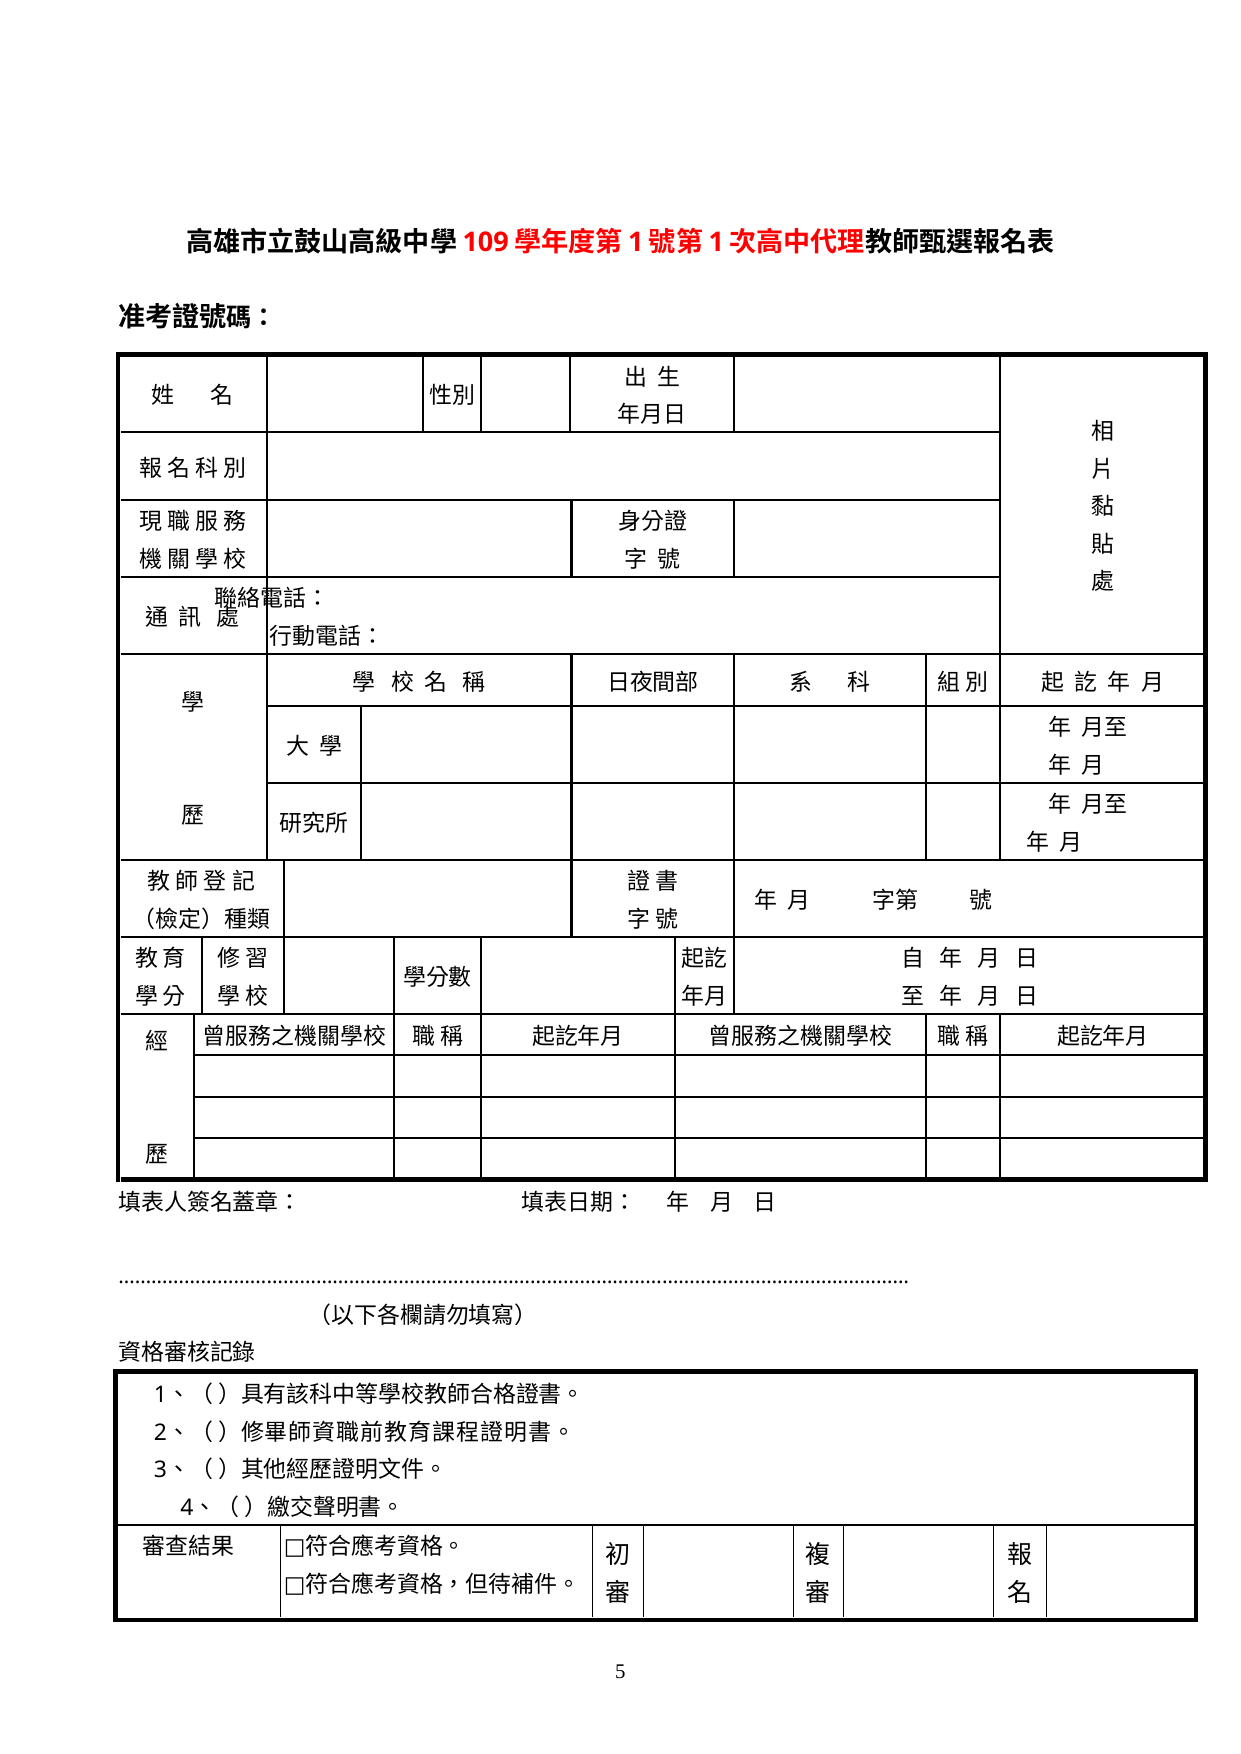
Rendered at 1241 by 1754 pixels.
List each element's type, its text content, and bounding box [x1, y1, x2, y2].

table_cell [1047, 1526, 1194, 1617]
table_cell 系 科 [735, 655, 925, 705]
table_header 相 片 黏 貼 處 [1001, 357, 1203, 653]
table_cell [676, 1056, 925, 1096]
table_cell 起訖 年月 [676, 938, 733, 1013]
table_cell [735, 707, 925, 782]
table_cell 經 歷 [120, 1014, 193, 1177]
table_cell 通 訊 處 [120, 577, 266, 653]
table_cell [573, 707, 733, 782]
table_cell 聯絡電話： 行動電話： [268, 578, 999, 653]
text 高雄市立鼓山高級中學109學年度第1號第1次高中代理教師甄選報名表 [118, 202, 1122, 277]
table_cell 報 名 科 別 [120, 432, 266, 499]
table_cell 學 校 名 稱 [268, 655, 570, 705]
table_cell 年 月至 年 月 [1001, 784, 1203, 859]
table_cell [395, 1056, 480, 1096]
table_cell [927, 784, 999, 859]
table_cell 起 訖 年 月 [1001, 655, 1203, 705]
table_cell [195, 1056, 393, 1096]
table_header [735, 357, 999, 431]
table_cell [1001, 1098, 1203, 1137]
table_cell 審查結果 [118, 1526, 280, 1617]
table_cell 曾服務之機關學校 [195, 1015, 393, 1054]
table_cell 起訖年月 [482, 1015, 674, 1054]
table_cell 學分數 [395, 938, 480, 1013]
table_header 性別 [424, 357, 480, 431]
table_cell [195, 1139, 393, 1177]
table_cell 現 職 服 務 機 關 學 校 [120, 500, 266, 576]
table_cell 證 書 字 號 [573, 861, 733, 936]
table_cell 日夜間部 [573, 655, 733, 705]
table_header 1、（ ）具有該科中等學校教師合格證書。 2、（ ）修畢師資職前教育課程證明書。 3、（ ）其他經歷證明文件。 4、（ ）繳交聲明書。 [118, 1374, 1194, 1524]
table_cell [735, 784, 925, 859]
table_cell [735, 501, 999, 576]
table_cell [268, 501, 570, 576]
table_cell 修 習 學 校 [203, 938, 283, 1013]
table_cell 年 月至 年 月 [1001, 707, 1203, 782]
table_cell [281, 1526, 592, 1617]
table_cell 教 育 學 分 [120, 937, 201, 1013]
table_cell [362, 707, 570, 782]
table_cell [927, 1056, 999, 1096]
table_cell [1001, 1056, 1203, 1096]
table_cell [927, 1139, 999, 1177]
table_cell [676, 1098, 925, 1137]
table_cell 職 稱 [927, 1015, 999, 1054]
table_header 姓 名 [120, 357, 266, 431]
text ……………………………………………………………………………………………………………………………… [118, 1257, 1122, 1294]
table_cell [362, 784, 570, 859]
table_cell 組 別 [927, 655, 999, 705]
table_cell [927, 1098, 999, 1137]
table_cell [268, 433, 999, 499]
table_cell 自 年 月 日 至 年 月 日 [735, 938, 1203, 1013]
table_cell 初審 [593, 1526, 643, 1617]
table_cell [927, 707, 999, 782]
table_cell [676, 1139, 925, 1177]
table_cell [482, 1139, 674, 1177]
table_header [482, 357, 569, 431]
text 資格審核記錄 [118, 1332, 1122, 1369]
text 填表人簽名蓋章： 填表日期： 年 月 日 [118, 1182, 1122, 1219]
text 准考證號碼： [118, 277, 1122, 352]
table_cell 曾服務之機關學校 [676, 1015, 925, 1054]
table_cell [395, 1139, 480, 1177]
table_cell 年 月 字第 號 [735, 861, 1203, 936]
table_cell [482, 1056, 674, 1096]
table_cell [573, 784, 733, 859]
text （以下各欄請勿填寫） [118, 1294, 1122, 1332]
table_cell [285, 938, 393, 1013]
table_cell 身分證 字 號 [573, 501, 733, 576]
table_cell [285, 861, 570, 936]
table_cell 起訖年月 [1001, 1015, 1203, 1054]
table_cell [482, 1098, 674, 1137]
table_cell 複審 [794, 1526, 843, 1617]
table_cell 教 師 登 記 （檢定）種類 [120, 860, 283, 936]
table_cell [482, 938, 674, 1013]
table_cell [844, 1526, 993, 1617]
table_header [268, 357, 422, 431]
table_cell 學 歷 [120, 654, 266, 859]
table_cell 報名收 費 [994, 1526, 1046, 1617]
table_cell 職 稱 [395, 1015, 480, 1054]
table_cell 研究所 [268, 784, 360, 859]
table_cell 大 學 [268, 707, 360, 782]
table_cell [1001, 1139, 1203, 1177]
table_cell [644, 1526, 793, 1617]
table_cell [195, 1098, 393, 1137]
table_cell [395, 1098, 480, 1137]
table_header 出 生 年月日 [571, 357, 733, 431]
